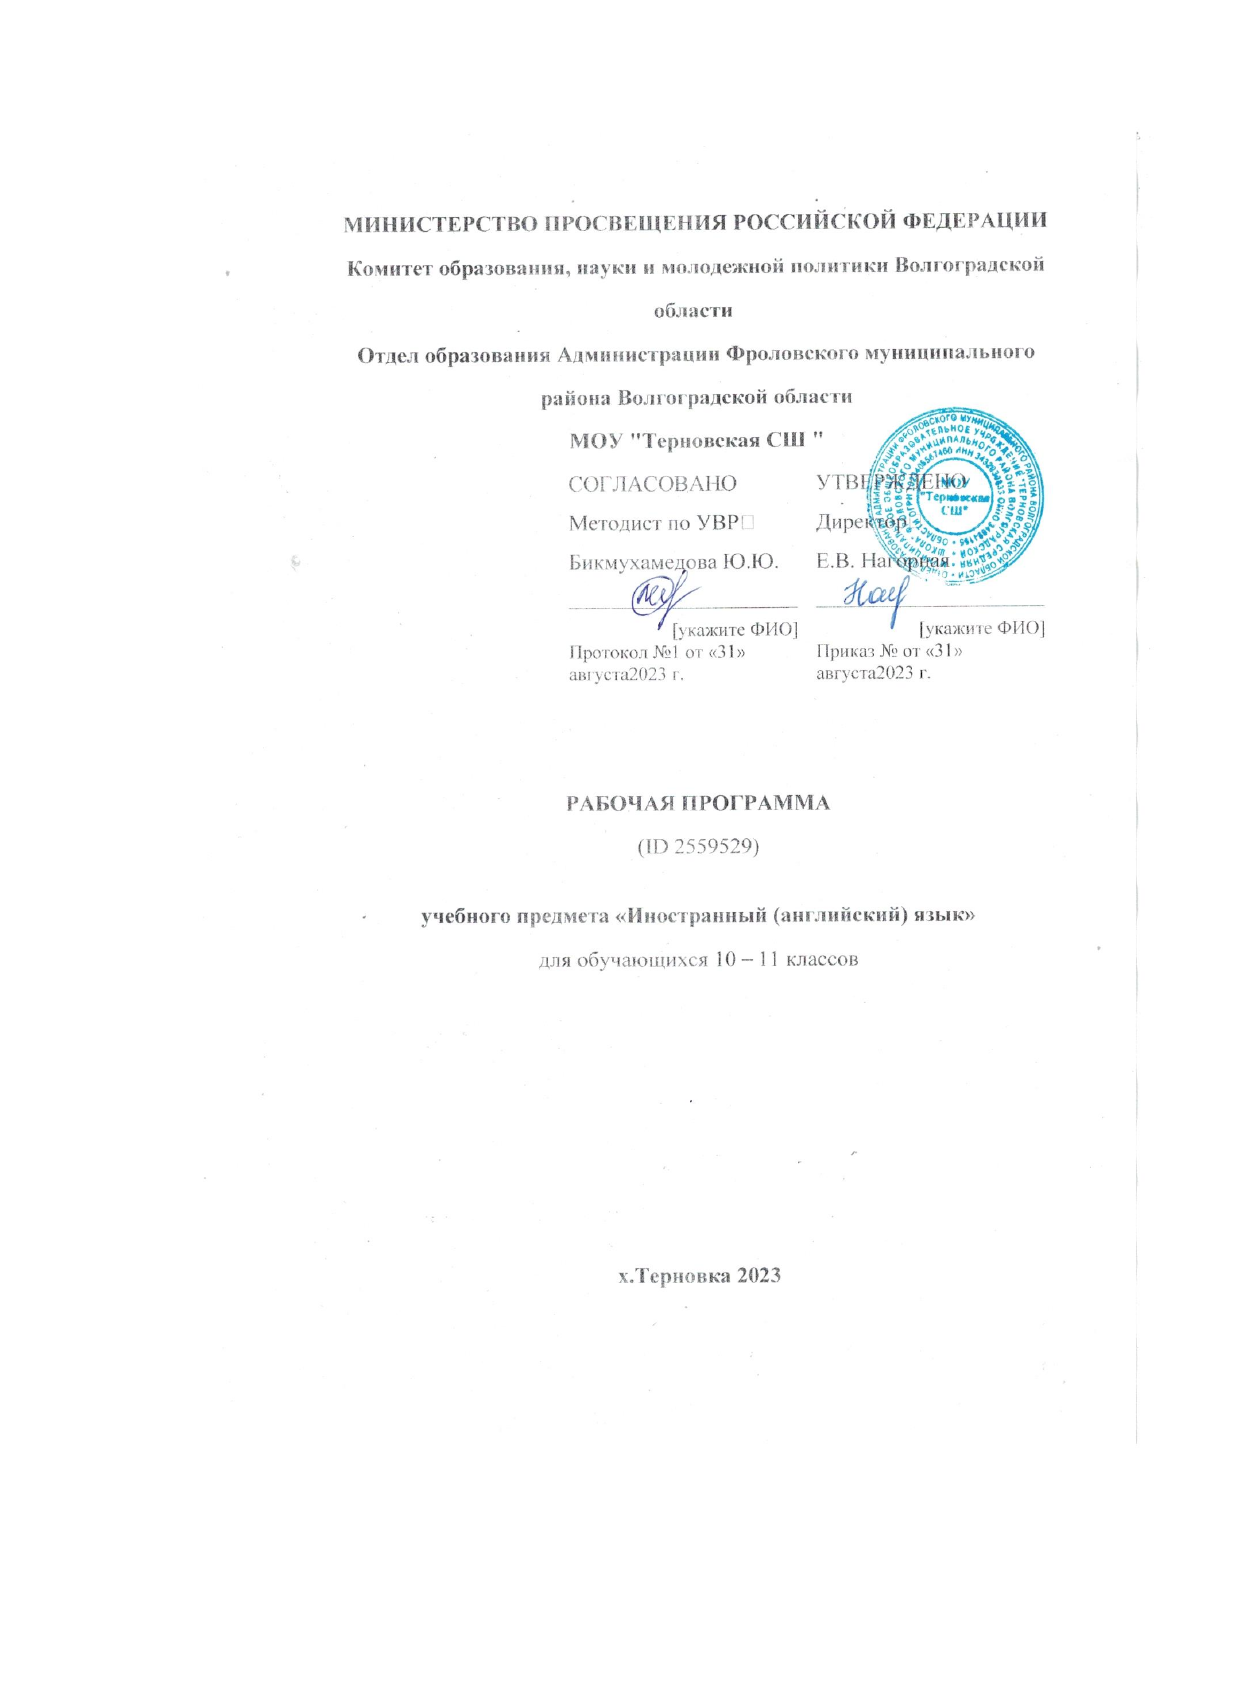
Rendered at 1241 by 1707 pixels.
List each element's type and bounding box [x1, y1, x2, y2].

picture [189, 118, 1165, 1458]
